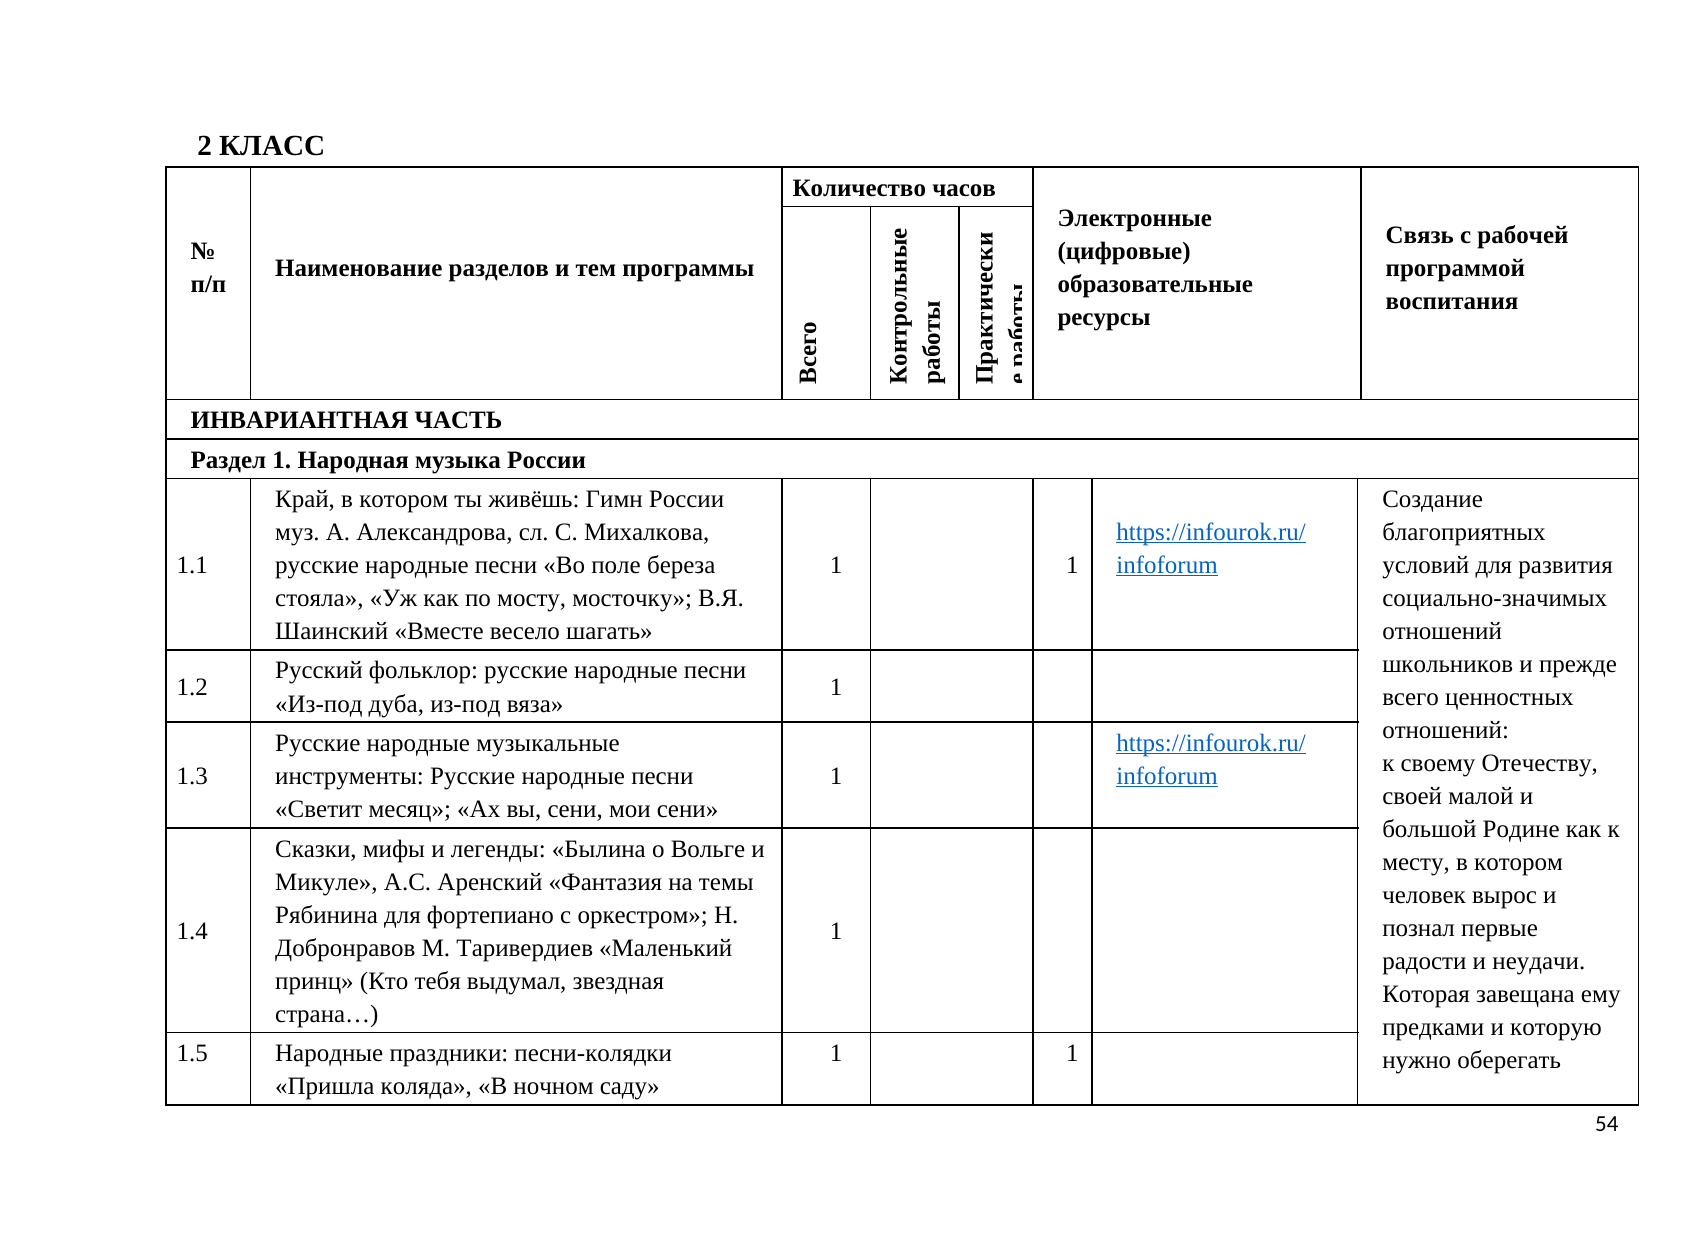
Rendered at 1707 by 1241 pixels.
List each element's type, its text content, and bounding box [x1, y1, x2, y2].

table_cell https://infourok.ru/infoforum [1093, 479, 1357, 649]
table_cell 1.5 [167, 1033, 250, 1104]
table_cell Народные праздники: песни-колядки «Пришла коляда», «В ночном саду» [251, 1033, 781, 1104]
table_cell 1.1 [167, 479, 250, 649]
table_cell Русские народные музыкальные инструменты: Русские народные песни «Светит месяц»; «Ах вы, сени, мои сени» [251, 723, 781, 827]
table_cell 1 [783, 651, 870, 721]
table_header Связь с рабочей программой воспитания [1362, 168, 1638, 399]
table_cell ИНВАРИАНТНАЯ ЧАСТЬ [167, 400, 1638, 438]
table_cell 1 [1034, 479, 1091, 649]
table_cell 1 [783, 829, 870, 1032]
table_cell Русский фольклор: русские народные песни «Из-под дуба, из-под вяза» [251, 651, 781, 721]
table_cell 1 [1034, 1033, 1091, 1104]
table_cell [871, 723, 1032, 827]
table_cell [1093, 829, 1357, 1032]
table_cell [871, 479, 1032, 649]
table_cell [1034, 723, 1091, 827]
table_cell [1093, 1033, 1357, 1104]
table_cell 1.3 [167, 723, 250, 827]
table_header Электронные (цифровые) образовательные ресурсы [1034, 168, 1360, 399]
table_cell [871, 651, 1032, 721]
table_cell [871, 1033, 1032, 1104]
table_header № п/п [167, 168, 250, 399]
table_cell 1 [783, 1033, 870, 1104]
table_cell [871, 829, 1032, 1032]
table_cell Край, в котором ты живёшь: Гимн России муз. А. Александрова, сл. С. Михалкова, русские народные песни «Во поле береза стояла», «Уж как по мосту, мосточку»; В.Я. Шаинский «Вместе весело шагать» [251, 479, 781, 649]
table_cell 1.2 [167, 651, 250, 721]
table_cell https://infourok.ru/infoforum [1093, 723, 1357, 827]
table_cell Всего [783, 207, 870, 399]
table_cell 1 [783, 479, 870, 649]
table_cell Создание благоприятных условий для развития социально-значимых отношений школьников и прежде всего ценностных отношений: к своему Отечеству, своей малой и большой Родине как к месту, в котором человек вырос и познал первые радости и неудачи. Которая завещана ему предками и которую нужно оберегать [1358, 479, 1638, 1104]
table_cell [1034, 829, 1091, 1032]
table_cell Сказки, мифы и легенды: «Былина о Вольге и Микуле», А.С. Аренский «Фантазия на темы Рябинина для фортепиано с оркестром»; Н. Добронравов М. Таривердиев «Маленький принц» (Кто тебя выдумал, звездная страна…) [251, 829, 781, 1032]
table_cell 1.4 [167, 829, 250, 1032]
table_header Наименование разделов и тем программы [251, 168, 781, 399]
table_header Количество часов [783, 168, 1032, 206]
table_cell 1 [783, 723, 870, 827]
table_cell Контрольные работы [871, 207, 958, 399]
text 2 КЛАСС [190, 128, 1618, 161]
table_cell Раздел 1. Народная музыка России [167, 440, 1638, 477]
table_cell Практические работы [960, 207, 1032, 399]
table_cell [1093, 651, 1357, 721]
table_cell [1034, 651, 1091, 721]
